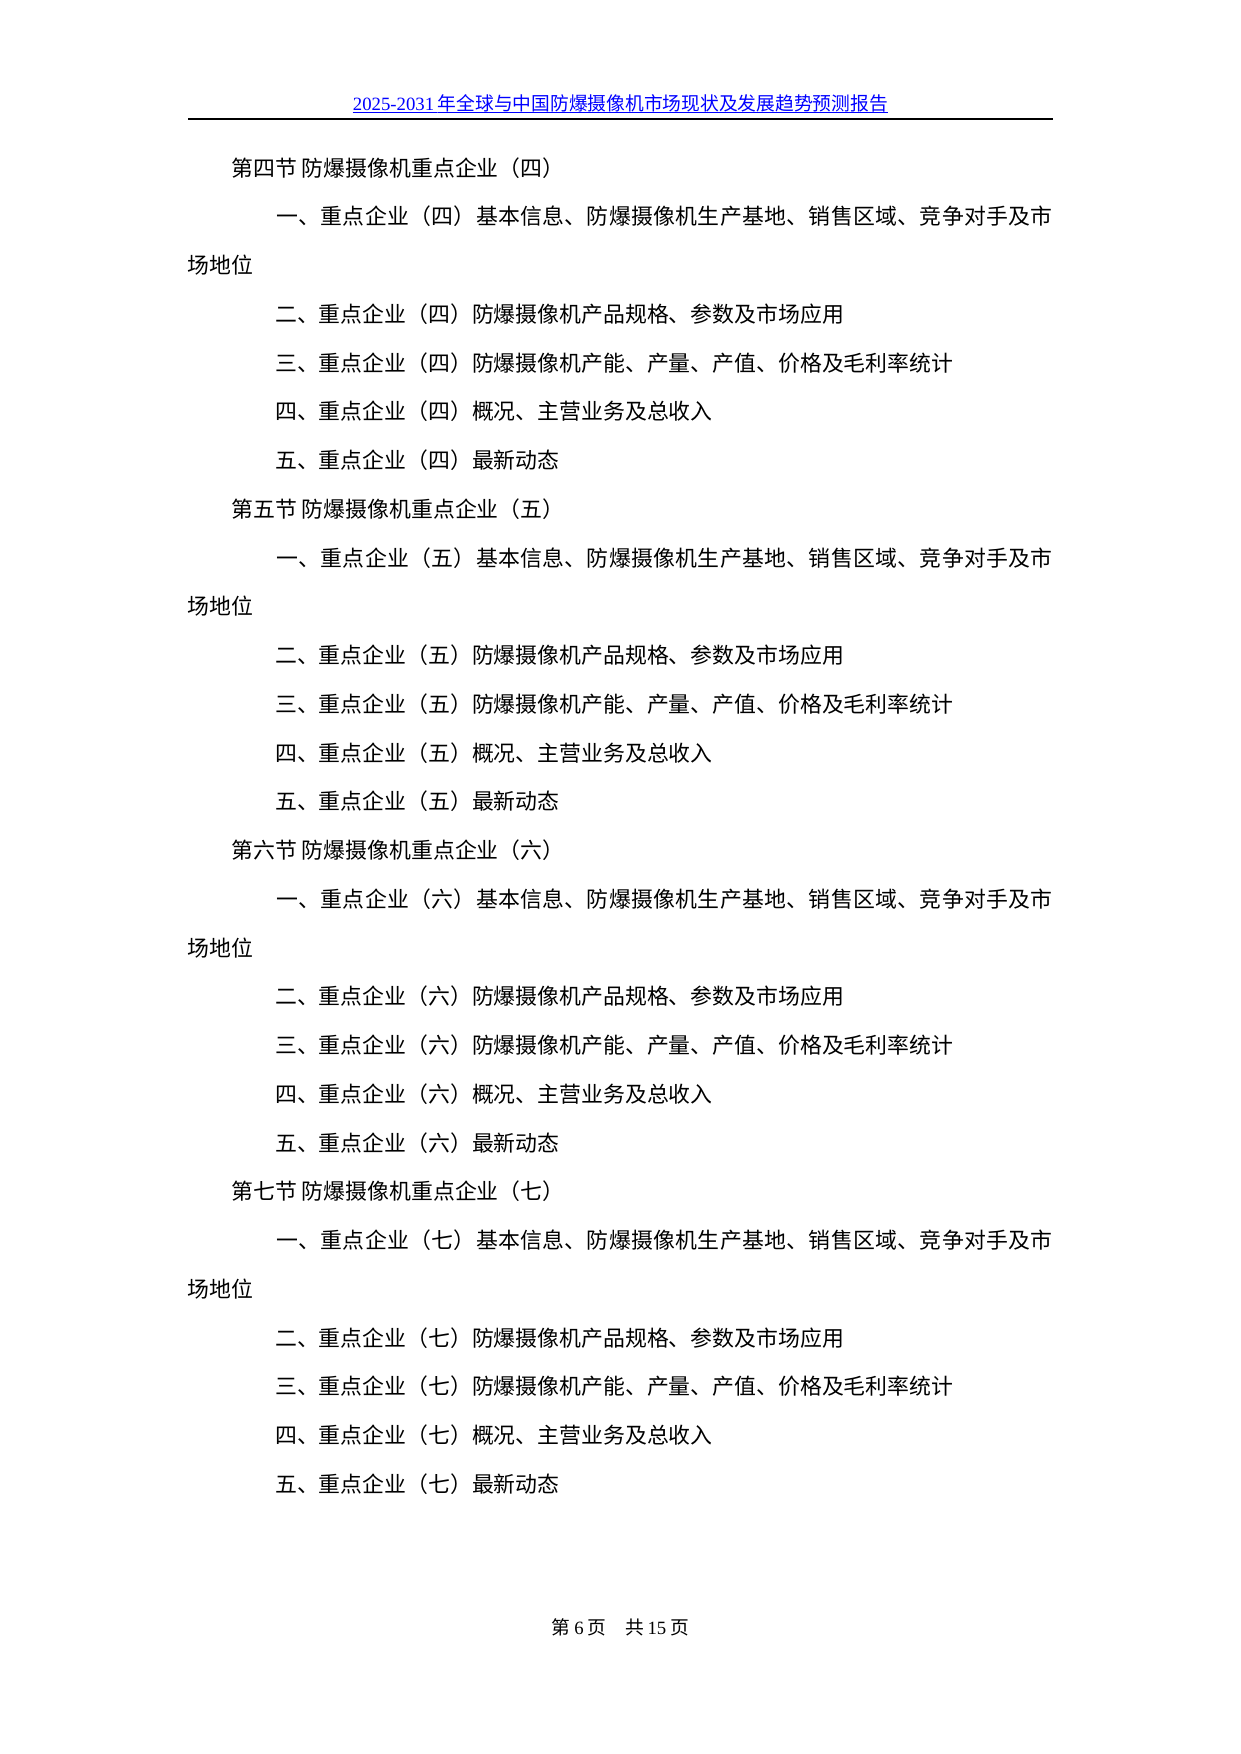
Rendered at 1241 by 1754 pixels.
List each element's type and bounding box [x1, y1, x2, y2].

text [187, 150, 1053, 1499]
